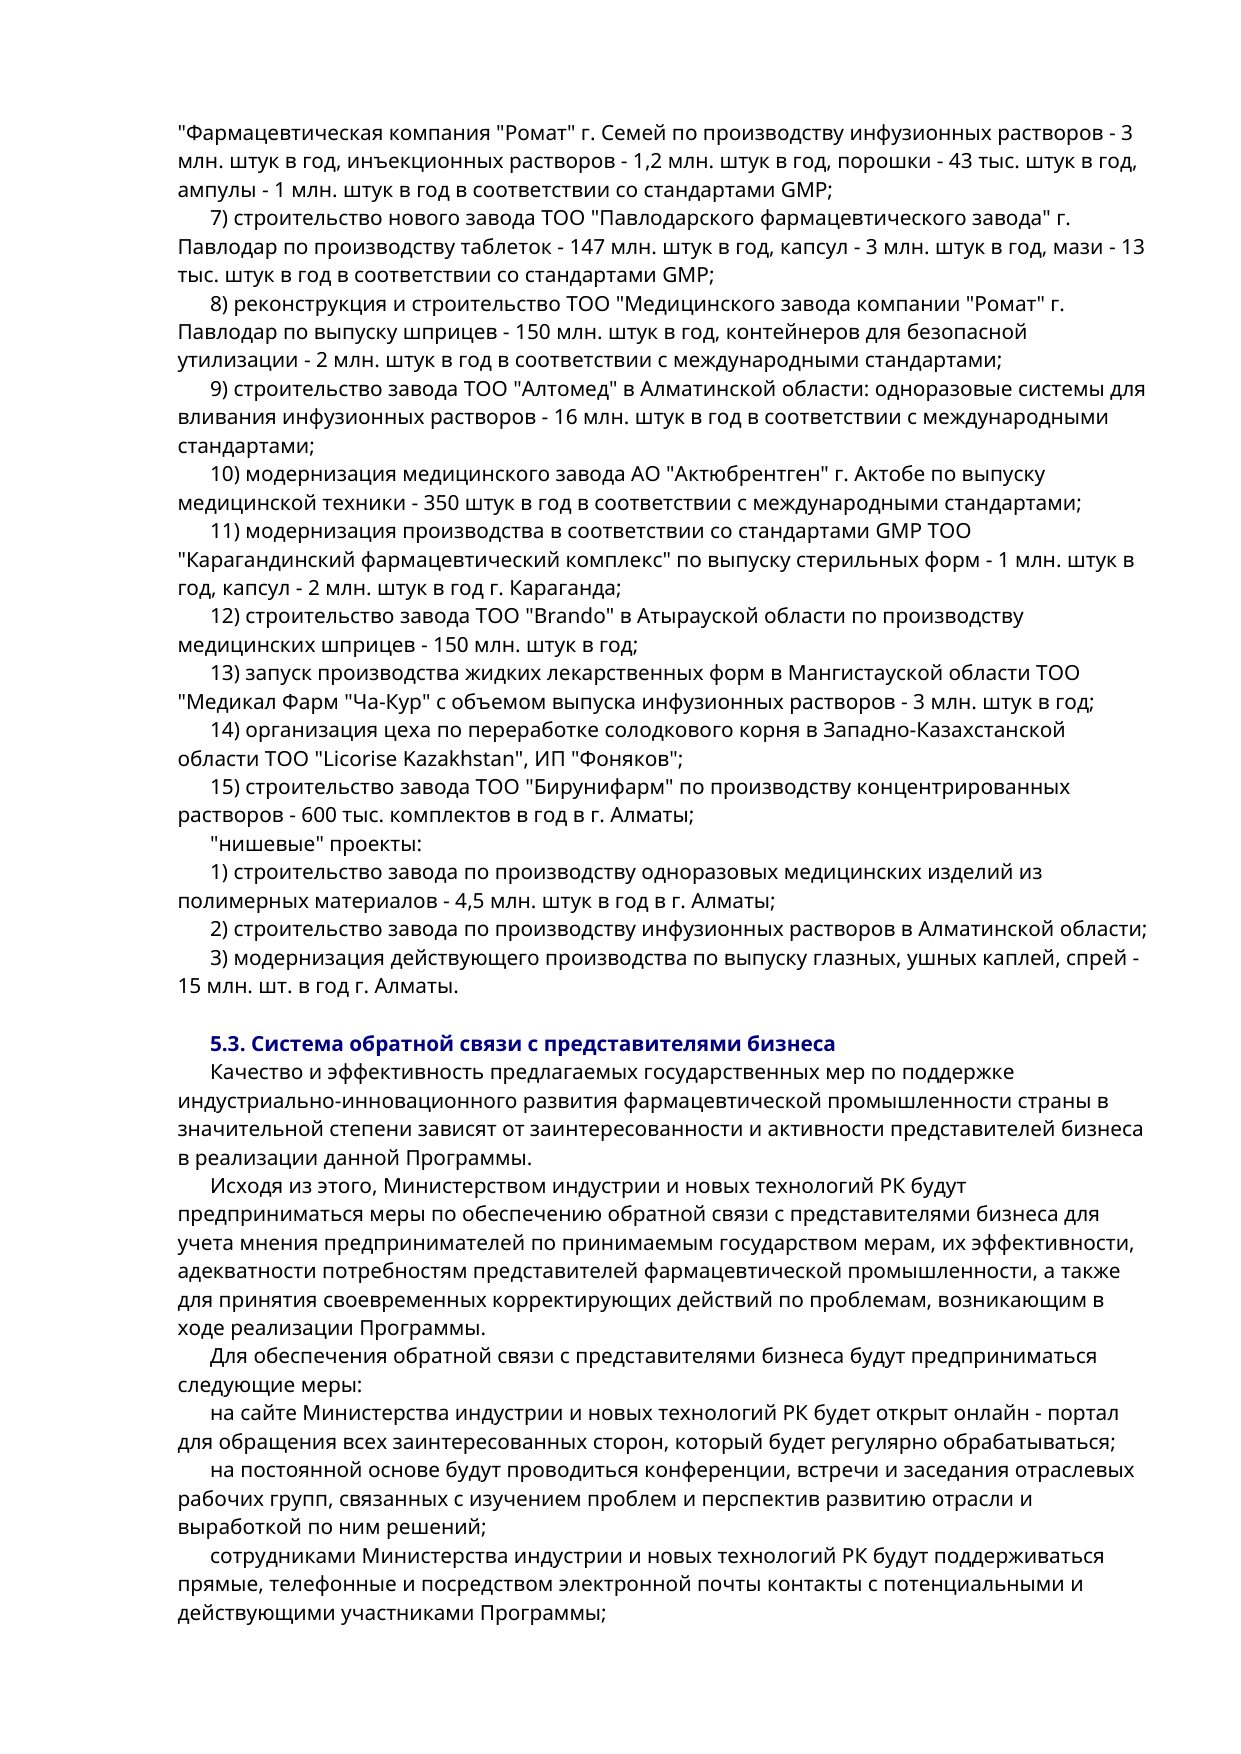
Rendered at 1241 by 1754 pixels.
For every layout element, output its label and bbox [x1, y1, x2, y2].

text [177, 1029, 1152, 1626]
text [177, 118, 1152, 1000]
